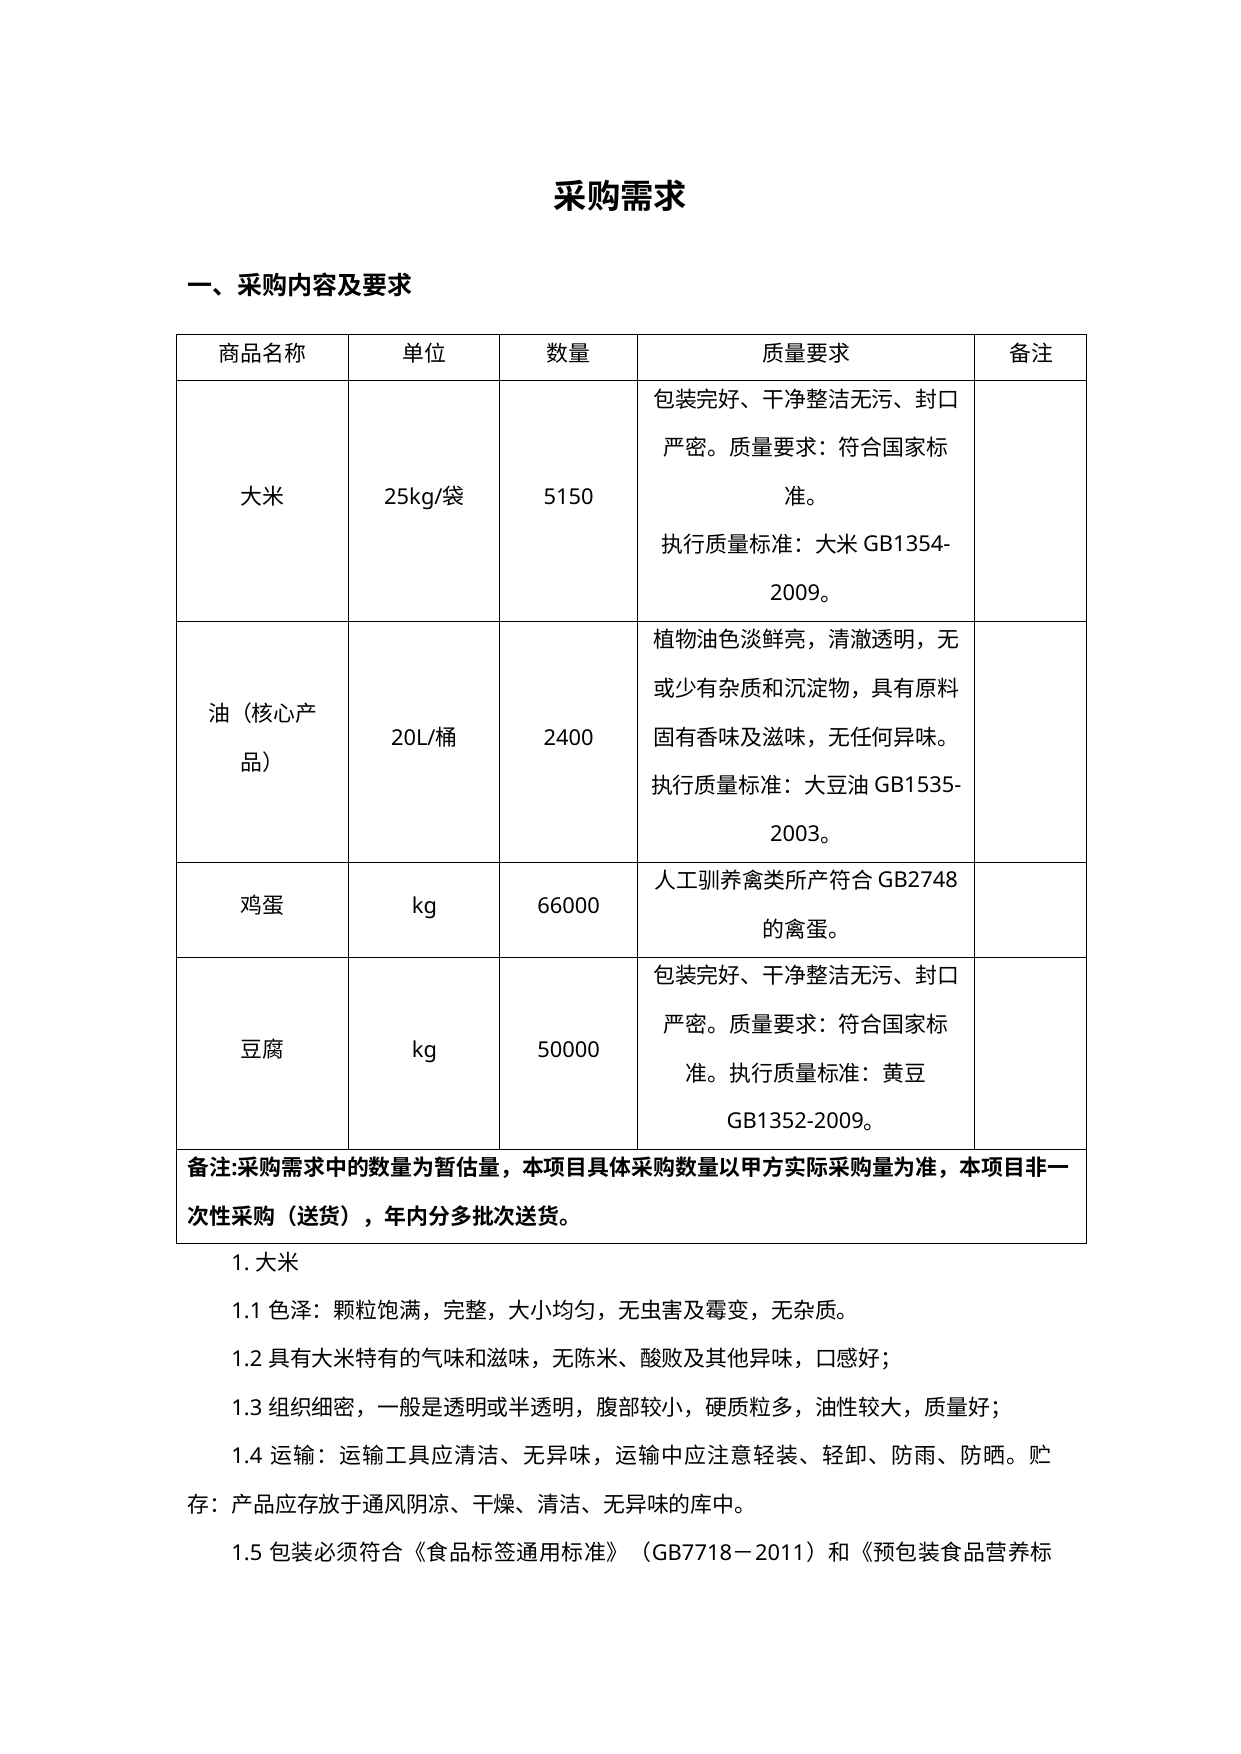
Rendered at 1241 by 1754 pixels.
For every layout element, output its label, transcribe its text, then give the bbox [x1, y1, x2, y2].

table_cell 备注:采购需求中的数量为暂估量，本项目具体采购数量以甲方实际采购量为准，本项目非一次性采购（送货），年内分多批次送货。 [177, 1150, 1086, 1243]
table_header 商品名称 [177, 335, 348, 380]
list 1.4 运输：运输工具应清洁、无异味，运输中应注意轻装、轻卸、防雨、防晒。贮存：产品应存放于通风阴凉、干燥、清洁、无异味的库中。 [187, 1438, 1053, 1519]
table_cell 包装完好、干净整洁无污、封口严密。质量要求：符合国家标准。 执行质量标准：大米GB1354-2009。 [638, 381, 974, 621]
table_cell kg [349, 863, 499, 957]
table_header 备注 [975, 335, 1086, 380]
table_cell 20L/桶 [349, 622, 499, 862]
table_header 数量 [500, 335, 637, 380]
table_cell [975, 958, 1086, 1149]
table_cell 5150 [500, 381, 637, 621]
table_cell 66000 [500, 863, 637, 957]
table_cell 50000 [500, 958, 637, 1149]
table_cell 植物油色淡鲜亮，清澈透明，无或少有杂质和沉淀物，具有原料固有香味及滋味，无任何异味。执行质量标准：大豆油GB1535-2003。 [638, 622, 974, 862]
table_cell 豆腐 [177, 958, 348, 1149]
table_cell 25kg/袋 [349, 381, 499, 621]
list 1. 大米 [187, 1244, 1053, 1277]
table_cell [975, 381, 1086, 621]
table_cell kg [349, 958, 499, 1149]
table_header 单位 [349, 335, 499, 380]
list 1.3 组织细密，一般是透明或半透明，腹部较小，硬质粒多，油性较大，质量好； [187, 1389, 1053, 1422]
table_cell 人工驯养禽类所产符合GB2748的禽蛋。 [638, 863, 974, 957]
table_cell 油（核心产品） [177, 622, 348, 862]
list 1.2 具有大米特有的气味和滋味，无陈米、酸败及其他异味，口感好； [187, 1341, 1053, 1373]
table_cell [975, 863, 1086, 957]
table_cell 大米 [177, 381, 348, 621]
table_cell 2400 [500, 622, 637, 862]
table_cell [975, 622, 1086, 862]
list 采购内容及要求 [187, 251, 1053, 316]
table_cell 鸡蛋 [177, 863, 348, 957]
table_cell 包装完好、干净整洁无污、封口严密。质量要求：符合国家标准。执行质量标准：黄豆GB1352-2009。 [638, 958, 974, 1149]
subtitle 采购需求 [187, 162, 1053, 227]
list 1.1 色泽：颗粒饱满，完整，大小均匀，无虫害及霉变，无杂质。 [187, 1293, 1053, 1325]
table_header 质量要求 [638, 335, 974, 380]
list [187, 1535, 1053, 1567]
